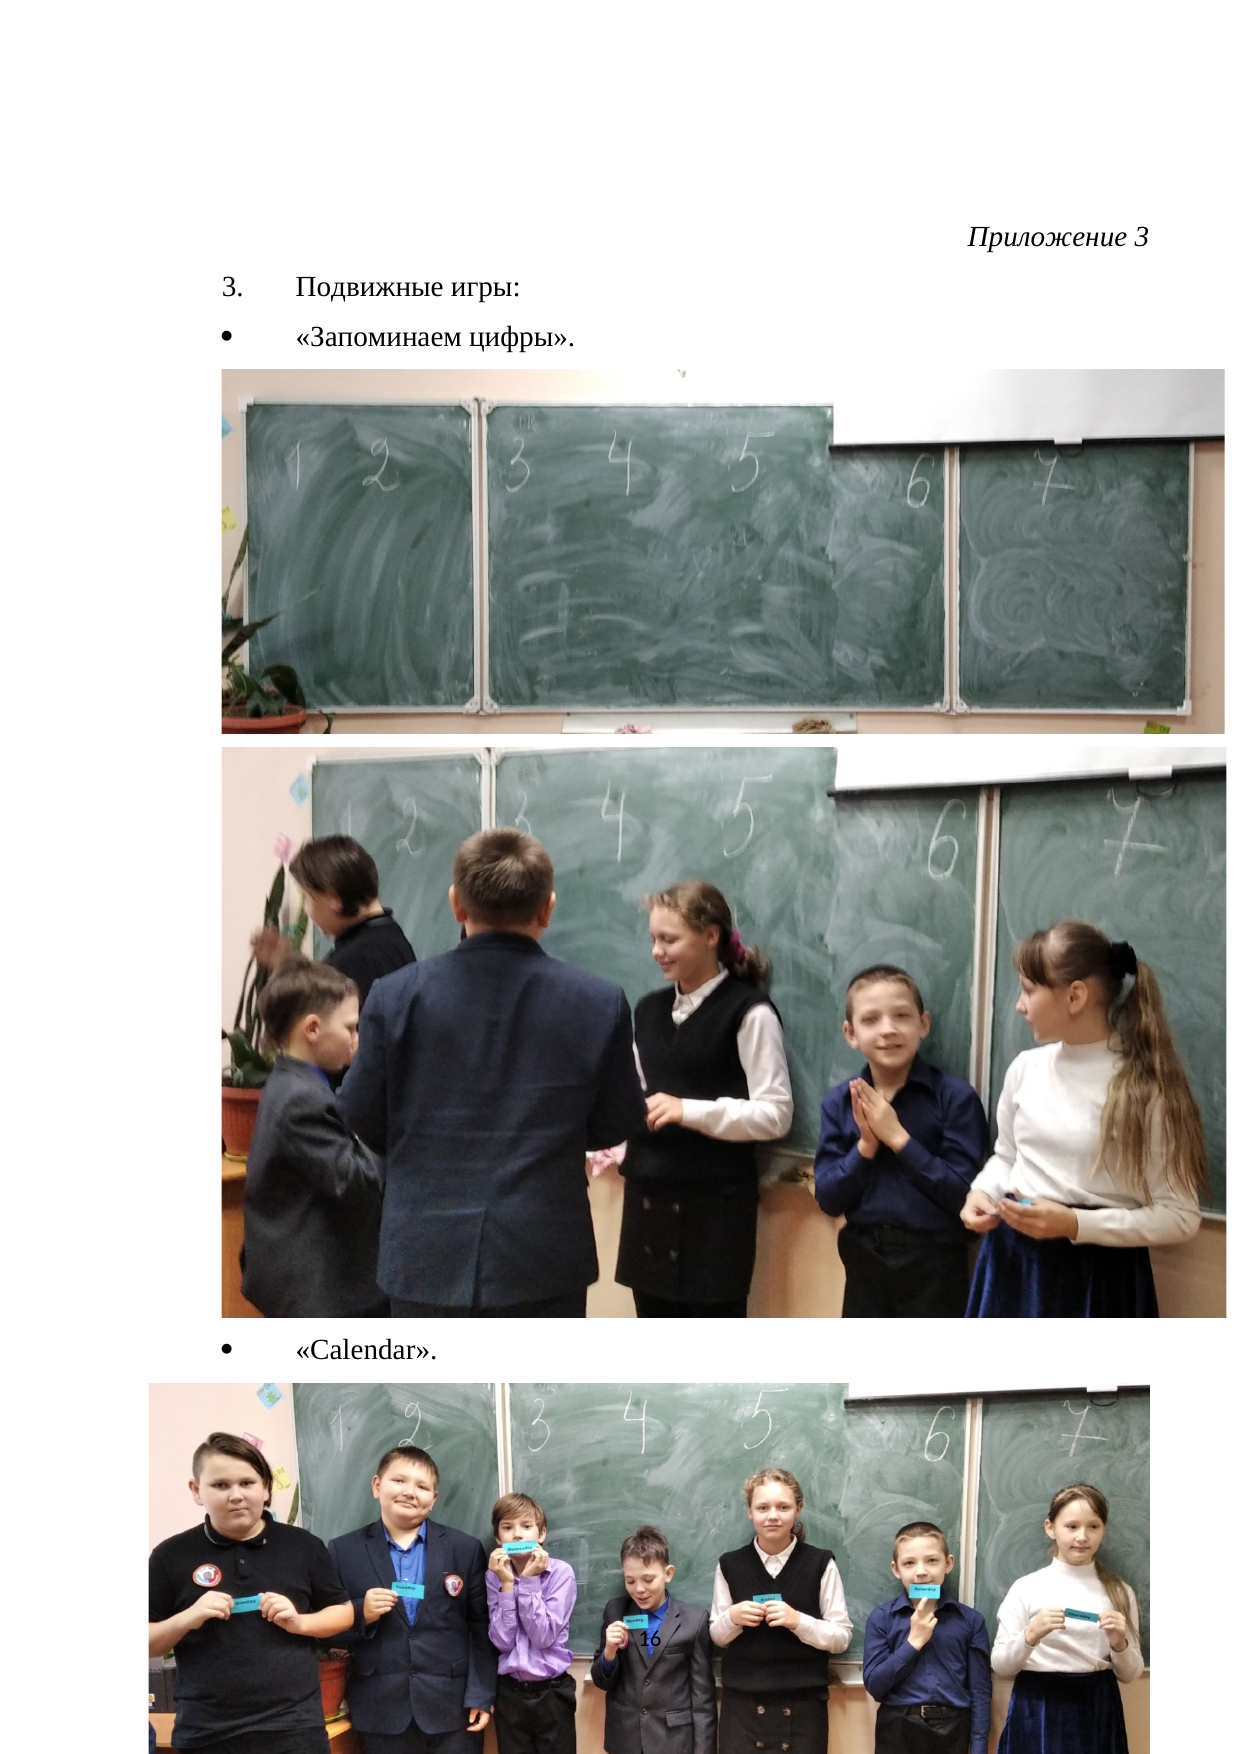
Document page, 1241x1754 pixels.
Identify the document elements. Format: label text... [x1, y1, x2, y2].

list Подвижные игры: [148, 269, 1152, 303]
list «Запоминаем цифры». [148, 319, 1152, 353]
picture [221, 369, 1225, 734]
list «Calendar». [148, 1332, 1152, 1365]
picture [221, 747, 1227, 1318]
text Приложение 3 [148, 219, 1152, 252]
picture [148, 1383, 1150, 1754]
